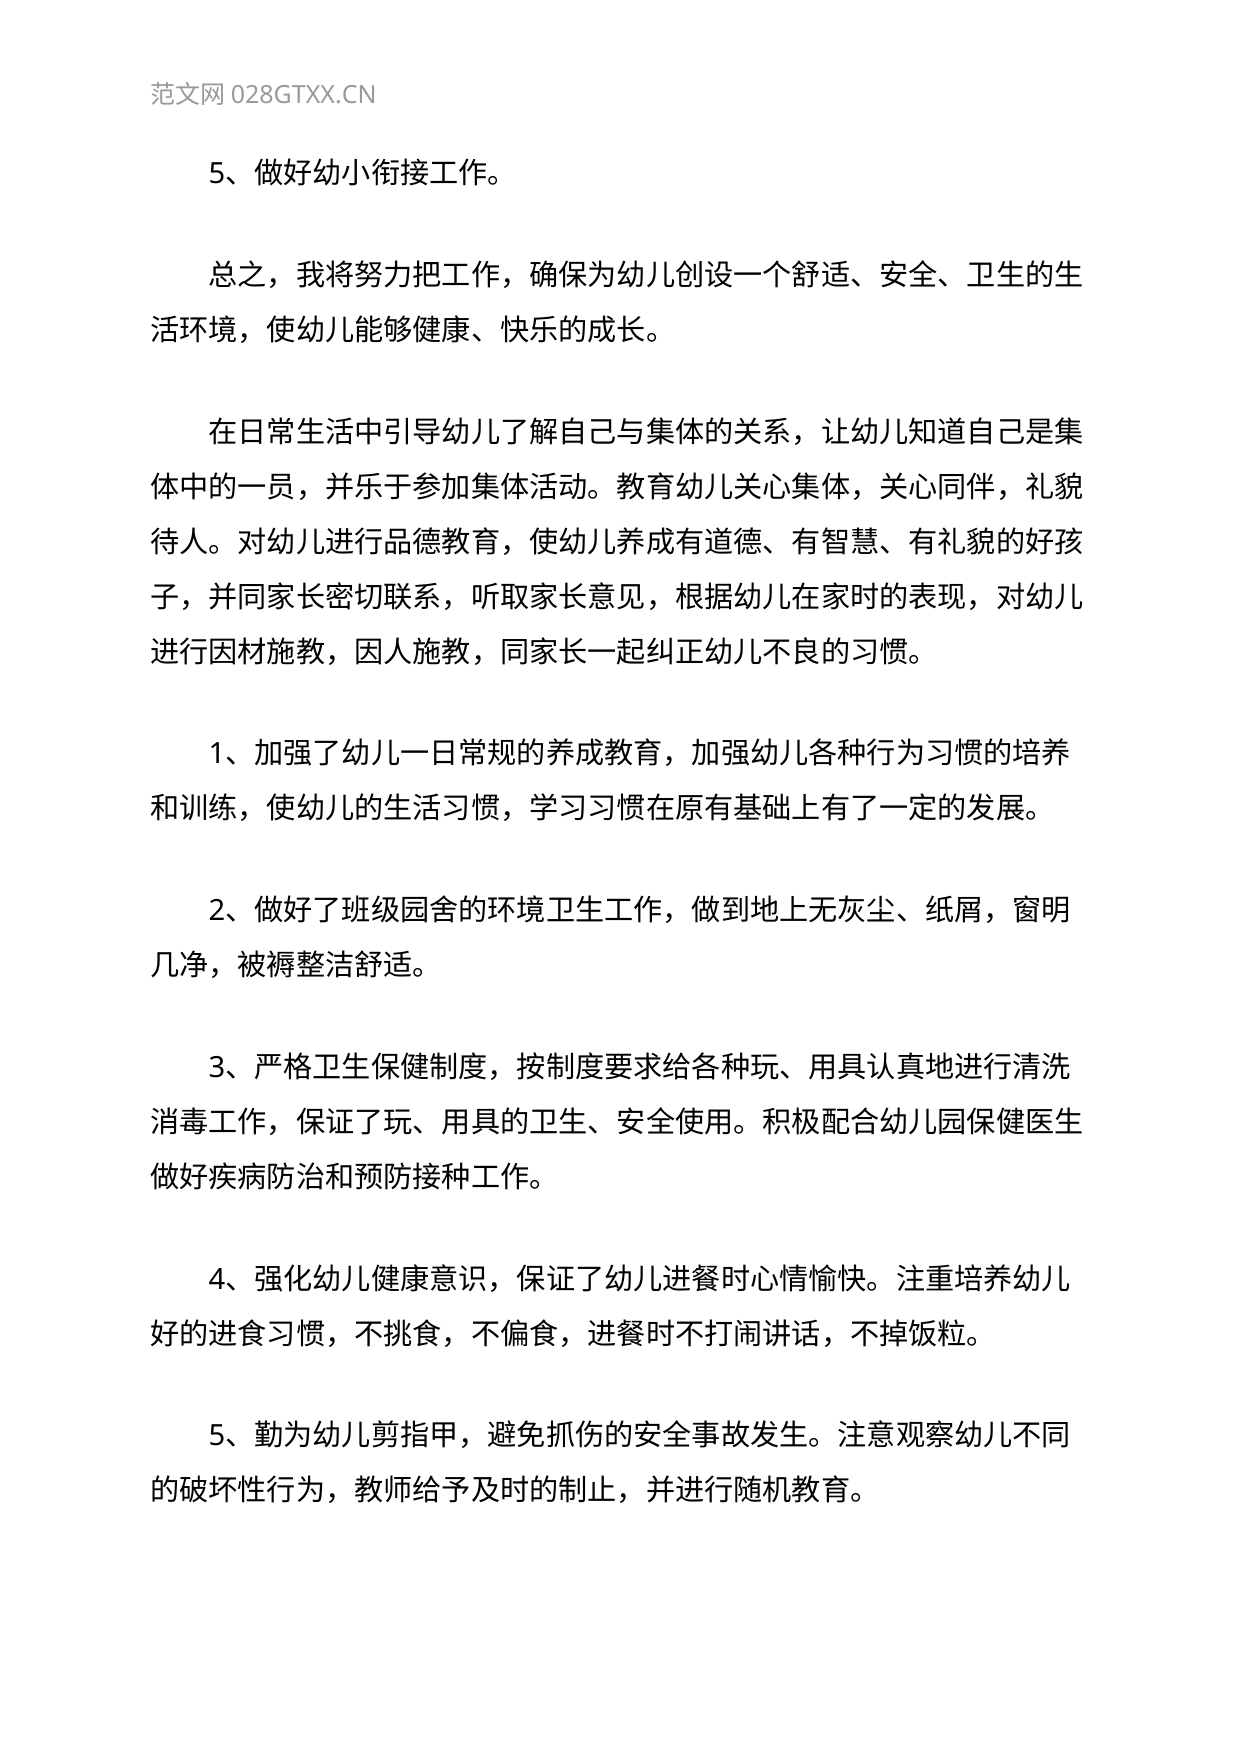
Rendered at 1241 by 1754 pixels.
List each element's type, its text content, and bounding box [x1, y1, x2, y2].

text 2、做好了班级园舍的环境卫生工作，做到地上无灰尘、纸屑，窗明几净，被褥整洁舒适。 [150, 887, 1090, 984]
text 总之，我将努力把工作，确保为幼儿创设一个舒适、安全、卫生的生活环境，使幼儿能够健康、快乐的成长。 [150, 252, 1090, 349]
text 3、严格卫生保健制度，按制度要求给各种玩、用具认真地进行清洗消毒工作，保证了玩、用具的卫生、安全使用。积极配合幼儿园保健医生做好疾病防治和预防接种工作。 [150, 1043, 1090, 1196]
text 4、强化幼儿健康意识，保证了幼儿进餐时心情愉快。注重培养幼儿好的进食习惯，不挑食，不偏食，进餐时不打闹讲话，不掉饭粒。 [150, 1255, 1090, 1352]
text 1、加强了幼儿一日常规的养成教育，加强幼儿各种行为习惯的培养和训练，使幼儿的生活习惯，学习习惯在原有基础上有了一定的发展。 [150, 730, 1090, 827]
text 5、勤为幼儿剪指甲，避免抓伤的安全事故发生。注意观察幼儿不同的破坏性行为，教师给予及时的制止，并进行随机教育。 [150, 1412, 1090, 1509]
text 5、做好幼小衔接工作。 [150, 150, 1090, 192]
text 在日常生活中引导幼儿了解自己与集体的关系，让幼儿知道自己是集体中的一员，并乐于参加集体活动。教育幼儿关心集体，关心同伴，礼貌待人。对幼儿进行品德教育，使幼儿养成有道德、有智慧、有礼貌的好孩子，并同家长密切联系，听取家长意见，根据幼儿在家时的表现，对幼儿进行因材施教，因人施教，同家长一起纠正幼儿不良的习惯。 [150, 409, 1090, 671]
